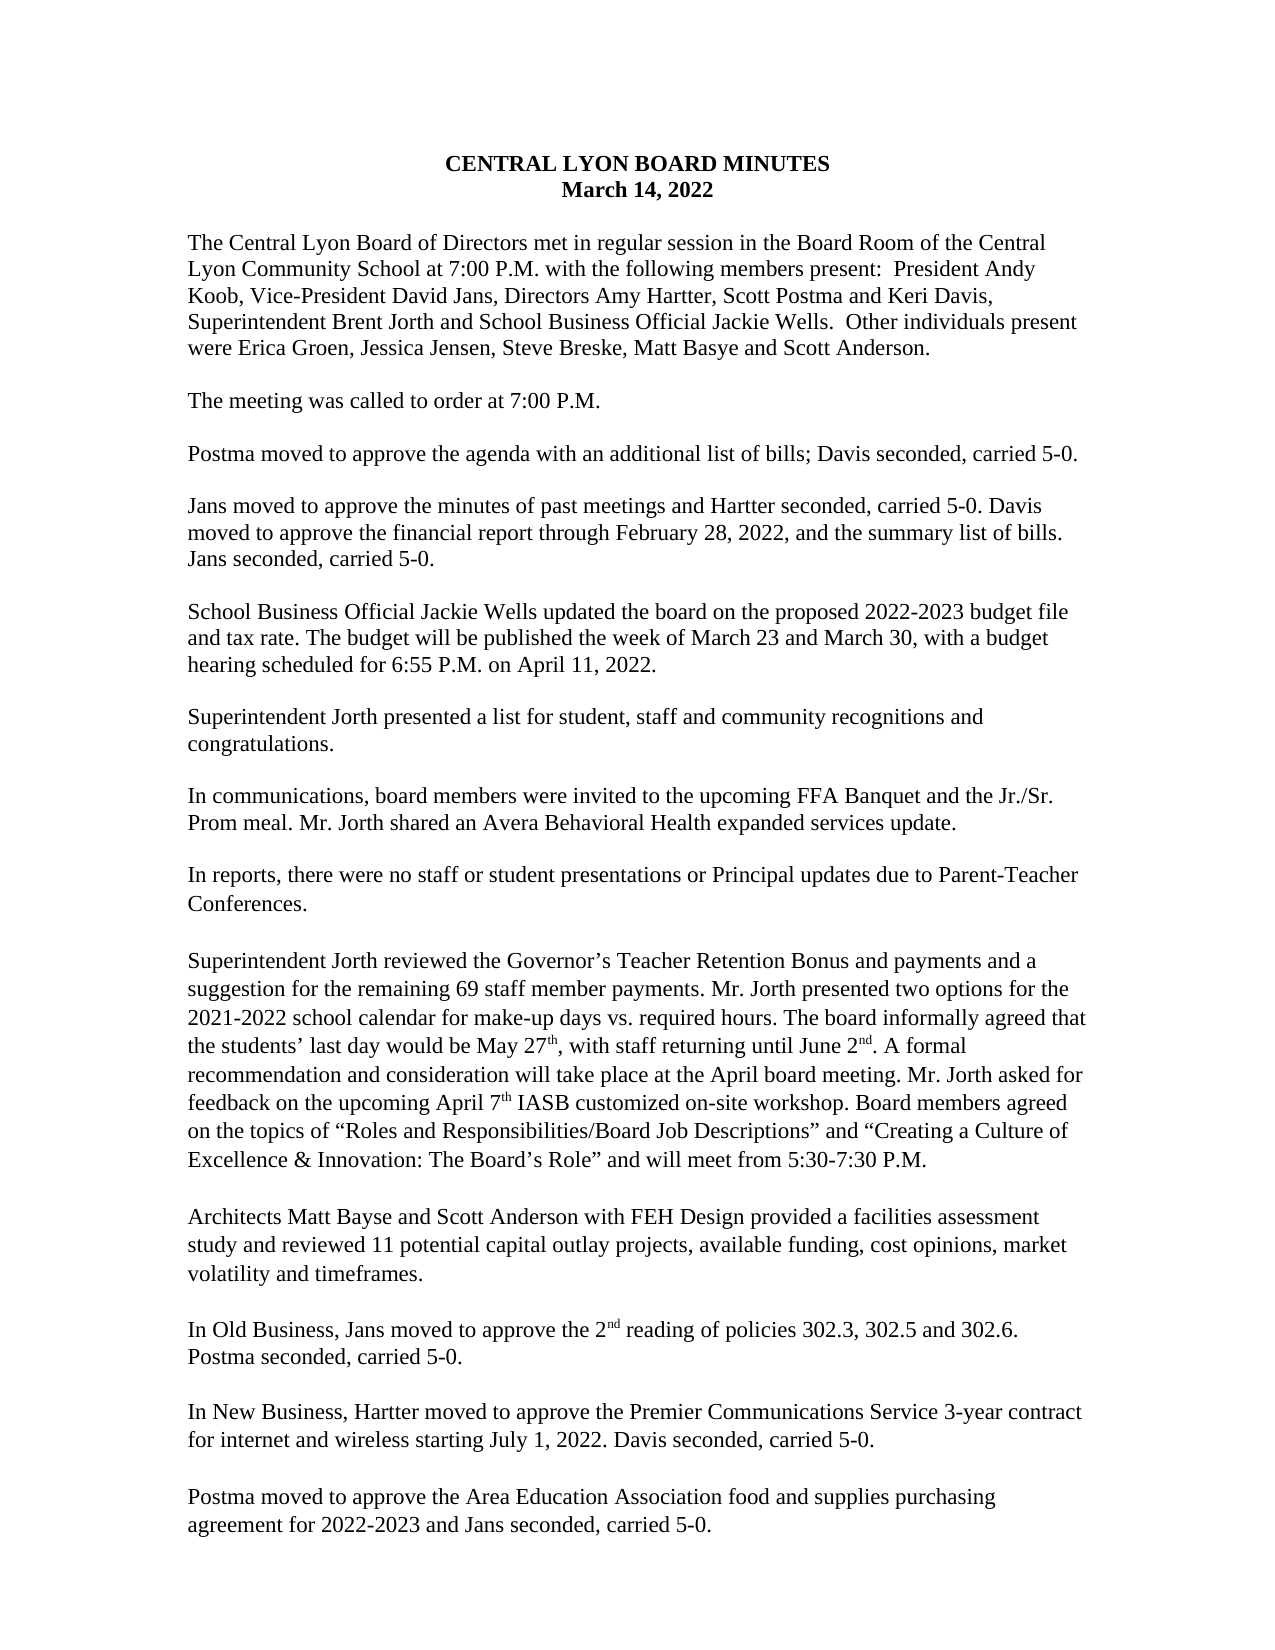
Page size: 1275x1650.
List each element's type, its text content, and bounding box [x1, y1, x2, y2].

text In Old Business, Jans moved to approve the 2nd reading of policies 302.3, 302.5 and 302.6. Postma seconded, carried 5-0. [187, 1317, 1087, 1369]
text The meeting was called to order at 7:00 P.M. [187, 387, 1087, 413]
text In communications, board members were invited to the upcoming FFA Banquet and the Jr./Sr. Prom meal. Mr. Jorth shared an Avera Behavioral Health expanded services update. [187, 756, 1087, 835]
text School Business Official Jackie Wells updated the board on the proposed 2022-2023 budget file and tax rate. The budget will be published the week of March 23 and March 30, with a budget hearing scheduled for 6:55 P.M. on April 11, 2022. Superintendent Jorth presented a list for student, staff and community recognitions and congratulations. [187, 598, 1087, 756]
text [187, 1398, 1087, 1538]
text Architects Matt Bayse and Scott Anderson with FEH Design provided a facilities assessment study and reviewed 11 potential capital outlay projects, available funding, cost opinions, market volatility and timeframes. [187, 1203, 1087, 1286]
text The Central Lyon Board of Directors met in regular session in the Board Room of the Central Lyon Community School at 7:00 P.M. with the following members present: President Andy Koob, Vice-President David Jans, Directors Amy Hartter, Scott Postma and Keri Davis, Superintendent Brent Jorth and School Business Official Jackie Wells. Other individuals present were Erica Groen, Jessica Jensen, Steve Breske, Matt Basye and Scott Anderson. [187, 229, 1087, 361]
text In reports, there were no staff or student presentations or Principal updates due to Parent-Teacher Conferences. Superintendent Jorth reviewed the Governor’s Teacher Retention Bonus and payments and a suggestion for the remaining 69 staff member payments. Mr. Jorth presented two options for the 2021-2022 school calendar for make-up days vs. required hours. The board informally agreed that the students’ last day would be May 27th, with staff returning until June 2nd. A formal recommendation and consideration will take place at the April board meeting. Mr. Jorth asked for feedback on the upcoming April 7th IASB customized on-site workshop. Board members agreed on the topics of “Roles and Responsibilities/Board Job Descriptions” and “Creating a Culture of Excellence & Innovation: The Board’s Role” and will meet from 5:30-7:30 P.M. [187, 862, 1087, 1172]
text March 14, 2022 [187, 176, 1087, 203]
title BOARD MINUTES [187, 150, 1087, 176]
text Postma moved to approve the agenda with an additional list of bills; Davis seconded, carried 5-0. [187, 440, 1087, 466]
text Jans moved to approve the minutes of past meetings and Hartter seconded, carried 5-0. Davis moved to approve the financial report through February 28, 2022, and the summary list of bills. Jans seconded, carried 5-0. [187, 493, 1087, 572]
